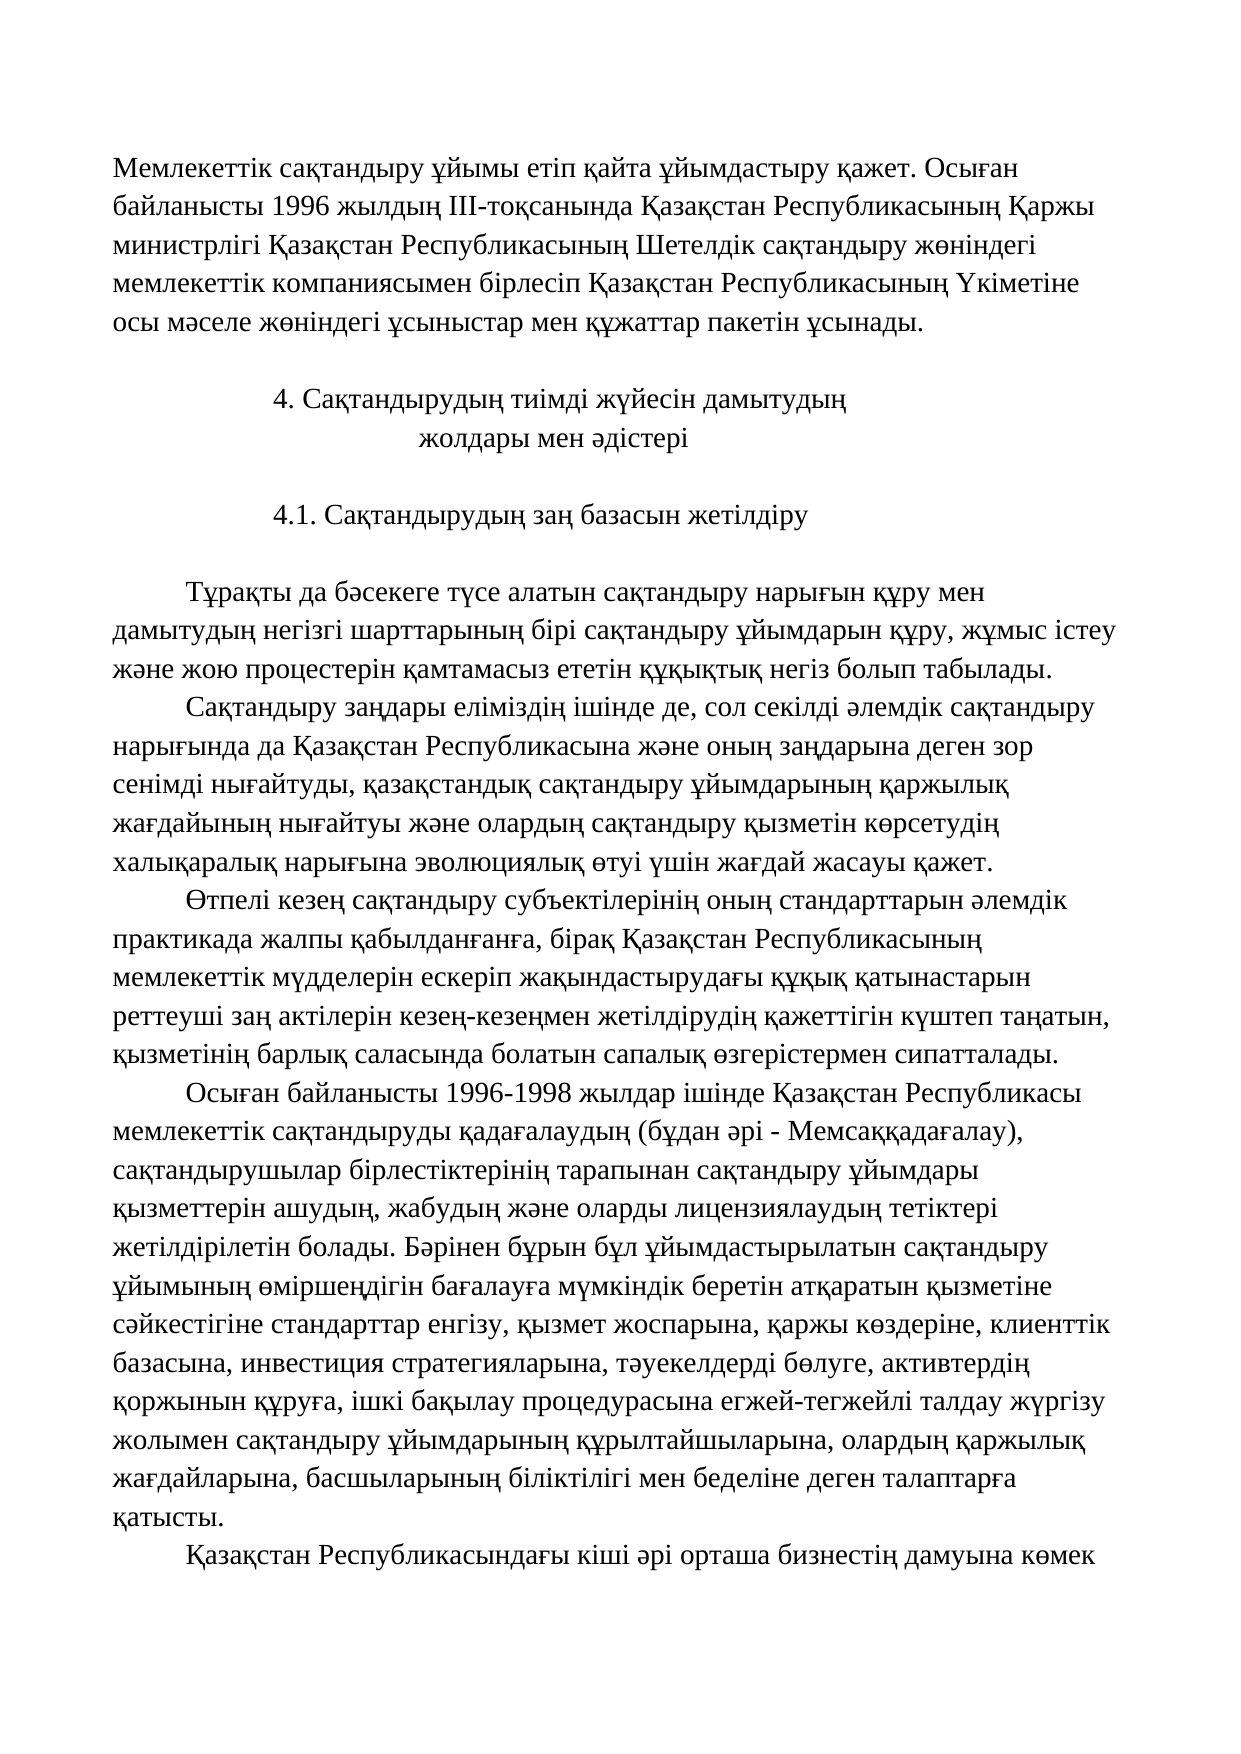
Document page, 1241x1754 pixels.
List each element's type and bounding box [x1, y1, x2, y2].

text [112, 150, 1128, 1571]
